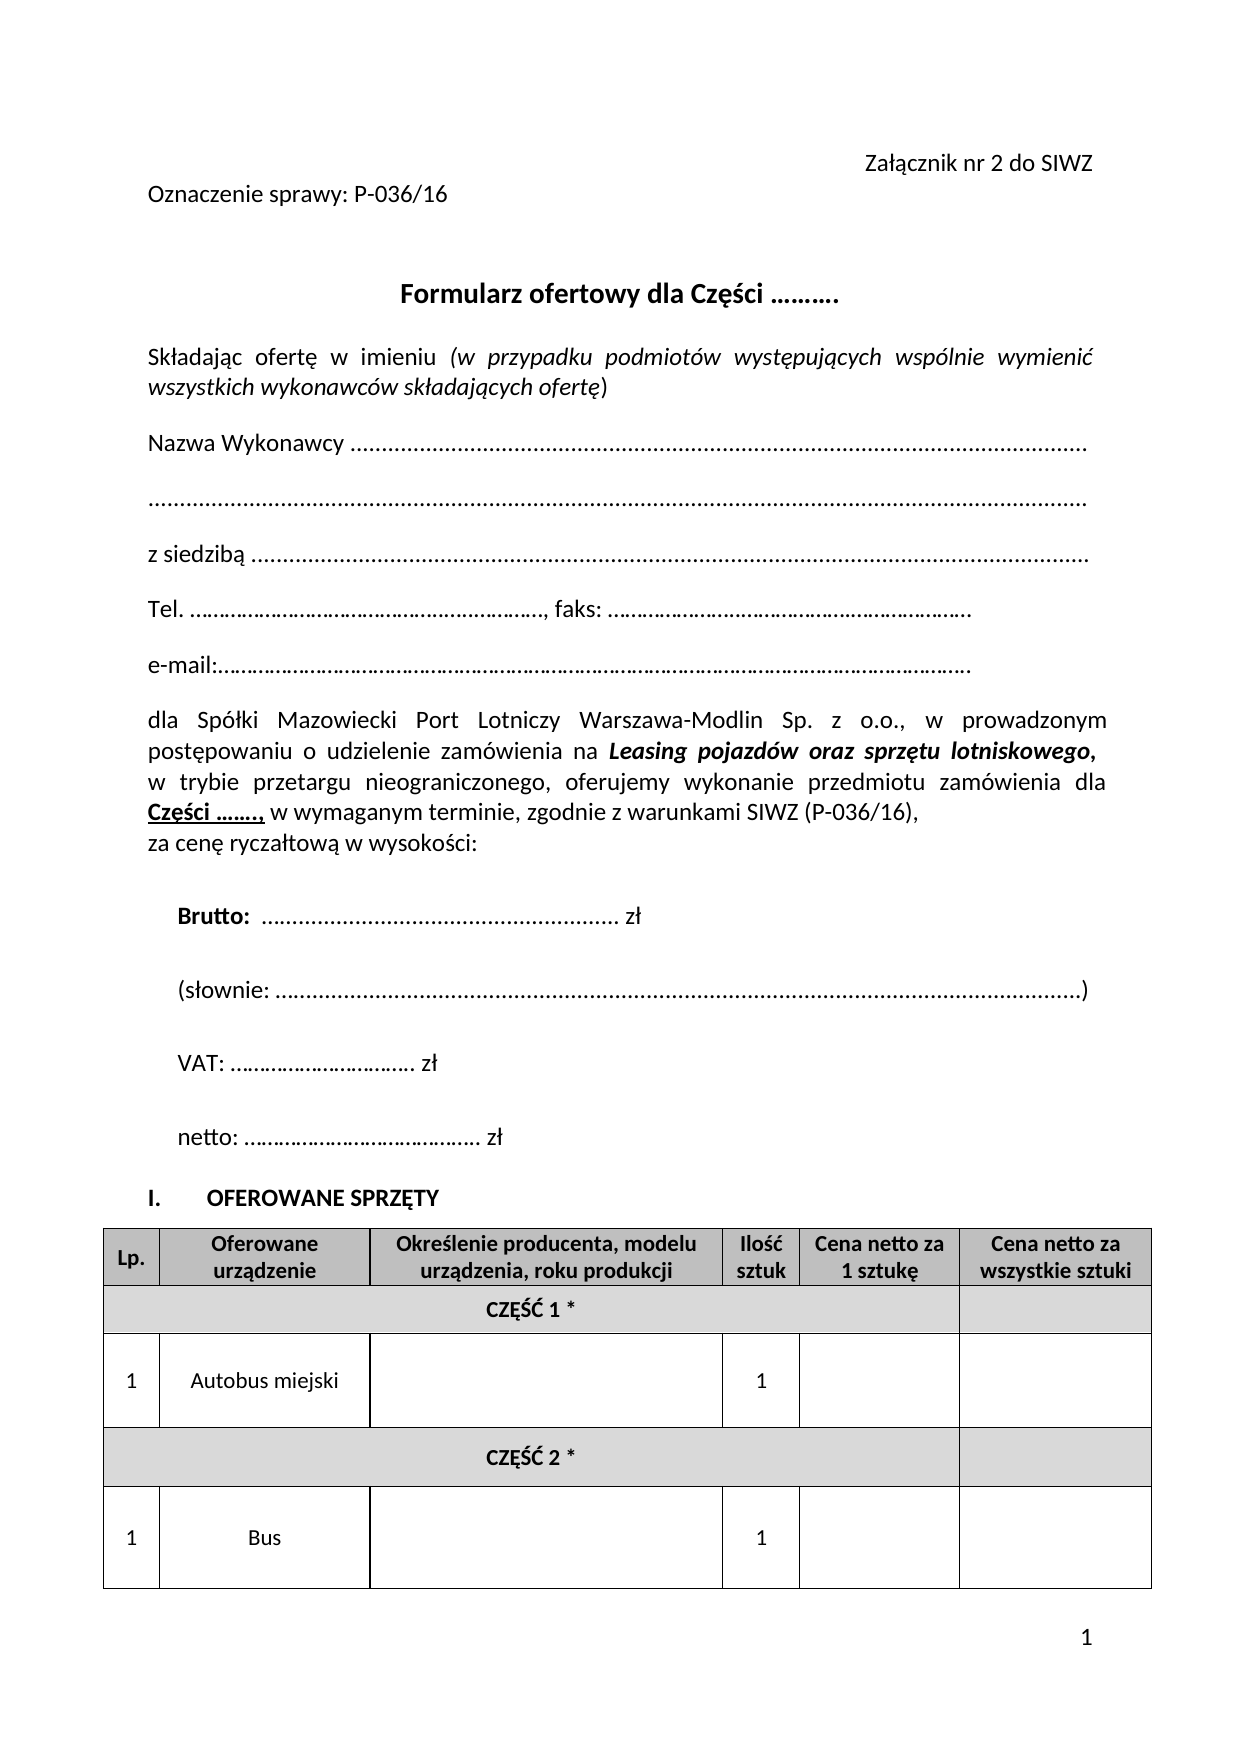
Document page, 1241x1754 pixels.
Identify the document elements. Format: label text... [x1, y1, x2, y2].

text za cenę ryczałtową w wysokości: [148, 827, 1093, 857]
list OFEROWANE SPRZĘTY [148, 1182, 1093, 1212]
table_header Cena netto za wszystkie sztuki [960, 1229, 1151, 1285]
text Nazwa Wykonawcy ..................................................................................................................... [148, 427, 1093, 457]
table_cell [960, 1334, 1151, 1427]
text Składając ofertę w imieniu (w przypadku podmiotów występujących wspólnie wymienić wszystkich wykonawców składających ofertę) [148, 341, 1093, 402]
table_cell [371, 1487, 722, 1588]
table_cell [371, 1334, 722, 1427]
text e-mail:………………………………………………………………………………………………………………….. [148, 649, 1093, 679]
table_header Określenie producenta, modelu urządzenia, roku produkcji [371, 1229, 722, 1285]
text VAT: ………………………….. zł [177, 1047, 1093, 1078]
table_header dla Spółki Mazowiecki Port Lotniczy Warszawa-Modlin Sp. z o.o., w prowadzonym postępowaniu o udzielenie zamówienia na Leasing pojazdów oraz sprzętu lotniskowego, w trybie przetargu nieograniczonego, oferujemy wykonanie przedmiotu zamówienia dla Części ……., w wymaganym terminie, zgodnie z warunkami SIWZ (P-036/16), [148, 705, 1107, 827]
table_cell [960, 1428, 1151, 1486]
table_cell Bus [160, 1487, 369, 1588]
text Tel. ……………………………………..…..…………, faks: …………………..……………….………………… [148, 593, 1093, 624]
text ..................................................................................................................................................... [148, 482, 1093, 513]
table_cell 1 [723, 1334, 799, 1427]
table_header Lp. [104, 1229, 159, 1285]
table_header Ilość sztuk [723, 1229, 799, 1285]
text netto: ………………………………….. zł [177, 1121, 1093, 1151]
table_cell [800, 1334, 959, 1427]
table_cell CZĘŚĆ 2 * [104, 1428, 959, 1486]
table_cell [800, 1487, 959, 1588]
text Załącznik nr 2 do SIWZ [148, 148, 1093, 178]
table_cell 1 [723, 1487, 799, 1588]
text (słownie: ….............................................................................................................................) [177, 974, 1093, 1004]
table_cell 1 [104, 1487, 159, 1588]
text Brutto: …...................................................... zł [177, 900, 1093, 931]
table_cell 1 [104, 1334, 159, 1427]
text z siedzibą ..................................................................................................................................... [148, 538, 1093, 568]
table_header Cena netto za 1 sztukę [800, 1229, 959, 1285]
table_header Oferowane urządzenie [160, 1229, 369, 1285]
text Oznaczenie sprawy: P-036/16 [148, 178, 1093, 209]
text Formularz ofertowy dla Części ………. [148, 275, 1093, 310]
table_cell [960, 1286, 1151, 1332]
table_cell [960, 1487, 1151, 1588]
table_cell Autobus miejski [160, 1334, 369, 1427]
table_cell CZĘŚĆ 1 * [104, 1286, 959, 1332]
